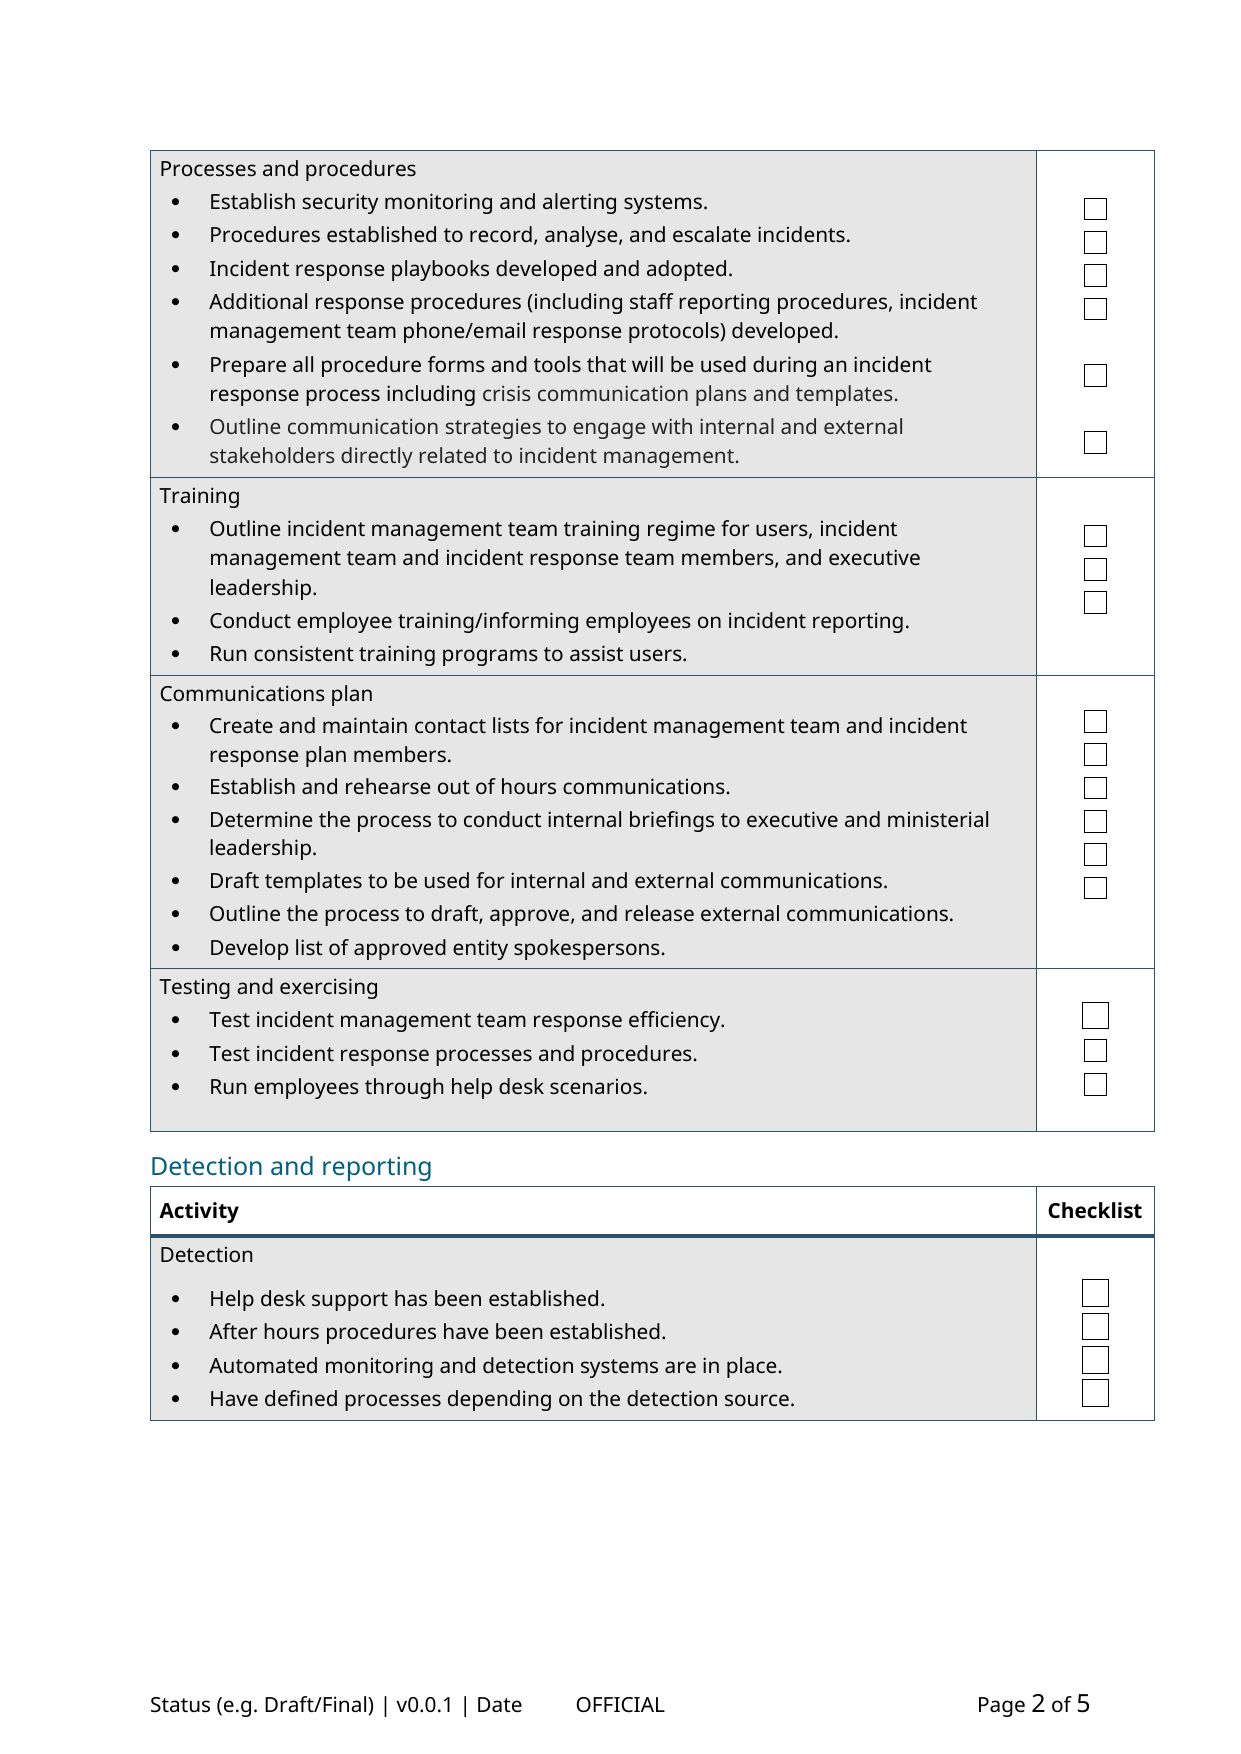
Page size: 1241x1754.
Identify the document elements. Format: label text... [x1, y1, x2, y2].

table_header Activity [151, 1187, 1036, 1234]
table_cell [1037, 1238, 1154, 1420]
table_cell Testing and exercising Test incident management team response efficiency. Test incident response processes and procedures. Run employees through help desk scenarios. [151, 969, 1036, 1131]
table_cell [1037, 478, 1154, 675]
table_cell Training Outline incident management team training regime for users, incident management team and incident response team members, and executive leadership. Conduct employee training/informing employees on incident reporting. Run consistent training programs to assist users. [151, 478, 1036, 675]
table_cell [1037, 676, 1154, 968]
table_cell Communications plan Create and maintain contact lists for incident management team and incident response plan members. Establish and rehearse out of hours communications. Determine the process to conduct internal briefings to executive and ministerial leadership. Draft templates to be used for internal and external communications. Outline the process to draft, approve, and release external communications. Develop list of approved entity spokespersons. [151, 676, 1036, 968]
table_header Checklist [1037, 1187, 1154, 1234]
table_cell Processes and procedures Establish security monitoring and alerting systems. Procedures established to record, analyse, and escalate incidents. Incident response playbooks developed and adopted. Additional response procedures (including staff reporting procedures, incident management team phone/email response protocols) developed. Prepare all procedure forms and tools that will be used during an incident response process including crisis communication plans and templates. Outline communication strategies to engage with internal and external stakeholders directly related to incident management. [151, 151, 1036, 477]
table_cell Detection Help desk support has been established. After hours procedures have been established. Automated monitoring and detection systems are in place. Have defined processes depending on the detection source. [151, 1238, 1036, 1420]
subtitle Detection and reporting [150, 1149, 1090, 1183]
table_cell [1037, 151, 1154, 477]
table_cell [1037, 969, 1154, 1131]
